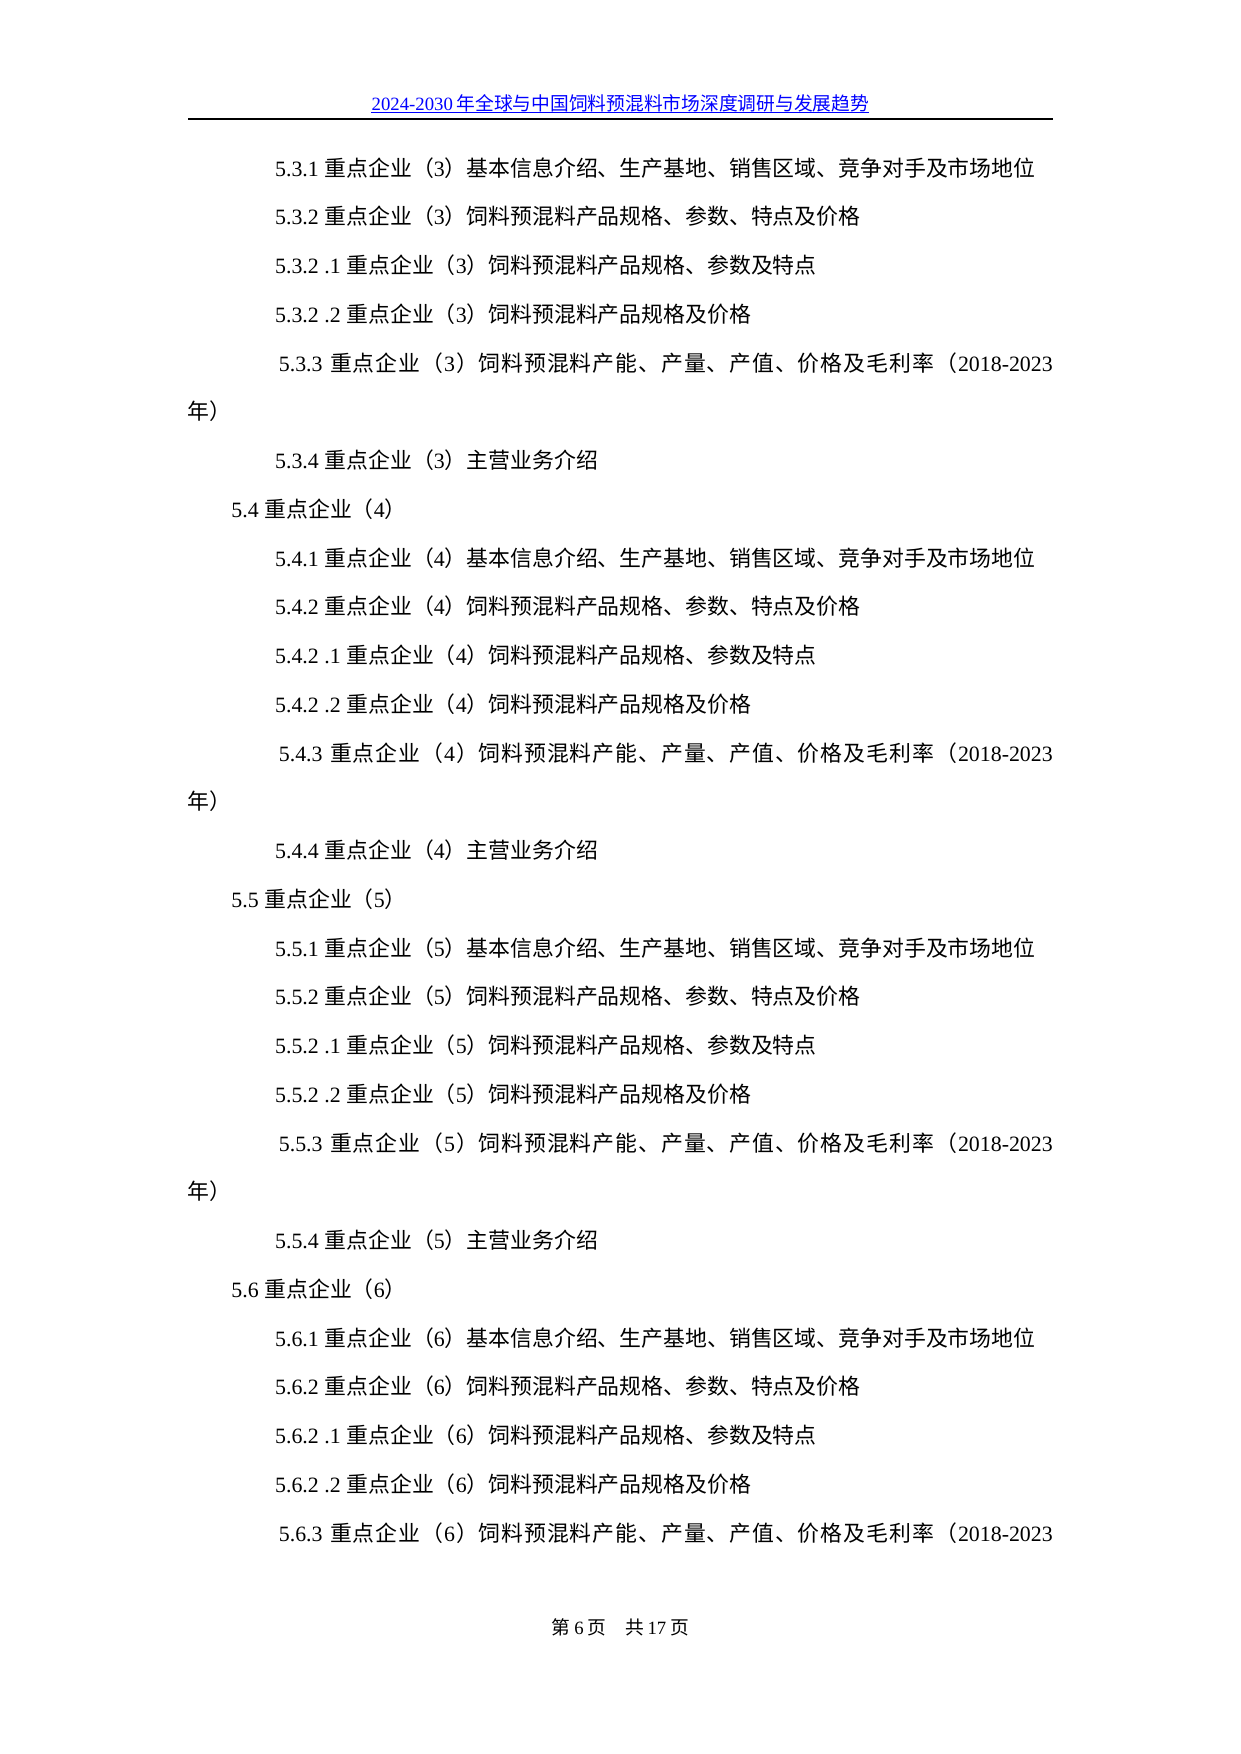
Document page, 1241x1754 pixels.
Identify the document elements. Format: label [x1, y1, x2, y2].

text [187, 150, 1053, 1548]
